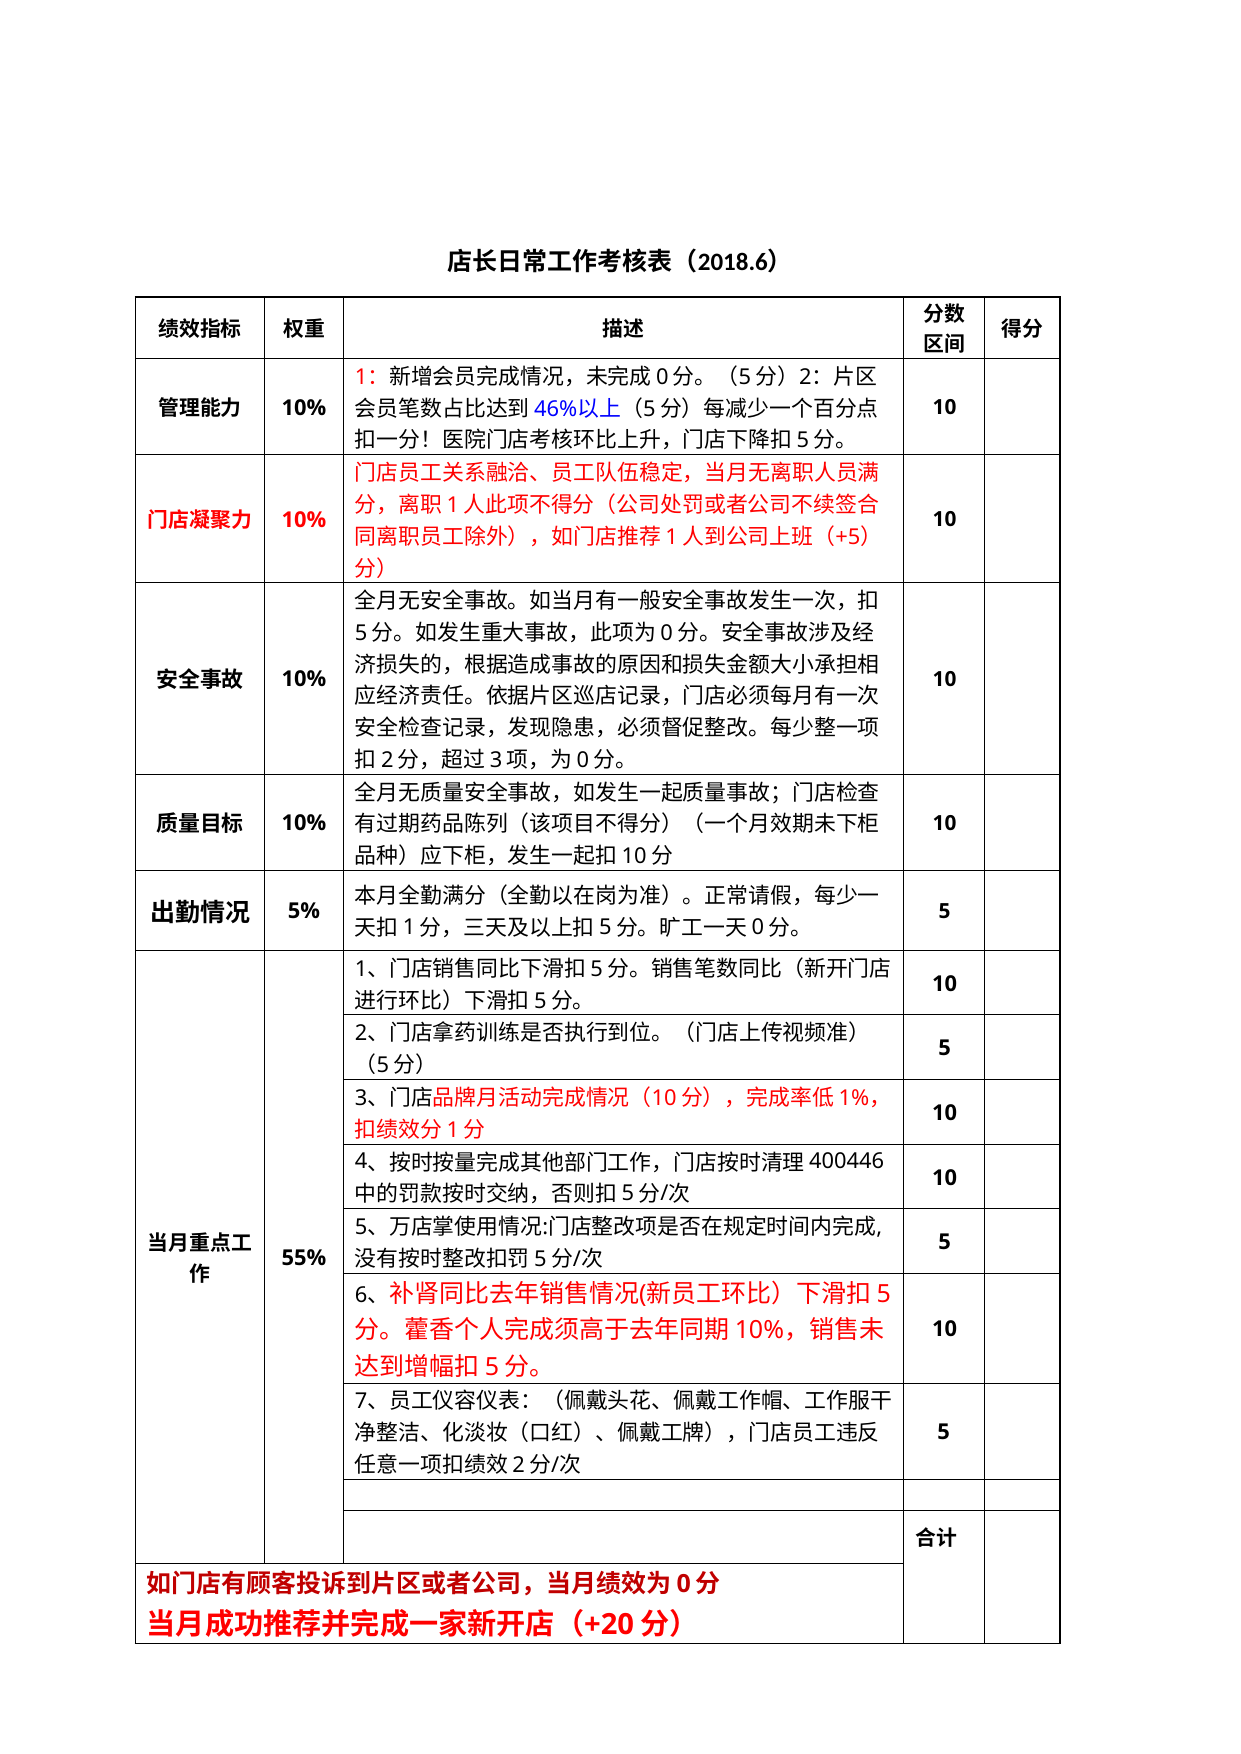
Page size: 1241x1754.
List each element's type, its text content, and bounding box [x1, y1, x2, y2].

table_cell [344, 1511, 903, 1563]
table_cell [904, 1563, 984, 1643]
table_cell [985, 1511, 1059, 1563]
table_cell 全月无安全事故。如当月有一般安全事故发生一次，扣5分。如发生重大事故，此项为0分。安全事故涉及经济损失的，根据造成事故的原因和损失金额大小承担相应经济责任。依据片区巡店记录，门店必须每月有一次安全检查记录，发现隐患，必须督促整改。每少整一项扣2分，超过3项，为0分。 [344, 583, 903, 773]
table_cell [985, 1209, 1059, 1273]
table_cell 本月全勤满分（全勤以在岗为准）。正常请假，每少一天扣1分，三天及以上扣5分。旷工一天0分。 [344, 871, 903, 950]
table_cell 10 [904, 1080, 984, 1143]
table_cell 7、员工仪容仪表：（佩戴头花、佩戴工作帽、工作服干净整洁、化淡妆（口红）、佩戴工牌），门店员工违反任意一项扣绩效2分/次 [344, 1384, 903, 1479]
table_cell 5 [904, 871, 984, 950]
table_cell 2、门店拿药训练是否执行到位。（门店上传视频准）（5分） [344, 1015, 903, 1079]
table_cell [985, 1145, 1059, 1208]
table_header 绩效指标 [136, 298, 264, 358]
table_cell 门店员工关系融洽、员工队伍稳定，当月无离职人员满分，离职1人此项不得分（公司处罚或者公司不续签合同离职员工除外），如门店推荐1人到公司上班（+5）分） [344, 455, 903, 582]
table_cell 6、补肾同比去年销售情况(新员工环比）下滑扣5分。藿香个人完成须高于去年同期10%，销售未达到增幅扣5分。 [344, 1274, 903, 1382]
table_cell 5 [904, 1384, 984, 1479]
table_cell [985, 359, 1059, 454]
table_cell [985, 1480, 1059, 1509]
table_cell [985, 1080, 1059, 1143]
table_cell 当月重点工作 [136, 951, 264, 1563]
table_cell 1：新增会员完成情况，未完成0分。（5分）2：片区会员笔数占比达到46%以上（5分）每减少一个百分点扣一分！医院门店考核环比上升，门店下降扣5分。 [344, 359, 903, 454]
table_cell 出勤情况 [136, 871, 264, 950]
table_cell 10% [265, 455, 343, 582]
table_cell 10% [265, 775, 343, 869]
table_cell 10 [904, 1274, 984, 1382]
table_cell 10 [904, 359, 984, 454]
table_cell [344, 1480, 903, 1509]
table_header 描述 [344, 298, 903, 358]
table_cell 10 [904, 1145, 984, 1208]
table_cell 10 [904, 775, 984, 869]
table_header 分数 区间 [904, 298, 984, 358]
table_cell [985, 1015, 1059, 1079]
text 店长日常工作考核表（2018.6） [187, 227, 1053, 292]
table_cell 10 [904, 455, 984, 582]
table_header 得分 [985, 298, 1059, 358]
table_cell [985, 951, 1059, 1014]
table_header 权重 [265, 298, 343, 358]
table_cell 5 [904, 1209, 984, 1273]
table_cell 1、门店销售同比下滑扣5分。销售笔数同比（新开门店进行环比）下滑扣5分。 [344, 951, 903, 1014]
table_cell 3、门店品牌月活动完成情况（10分），完成率低1%，扣绩效分1分 [344, 1080, 903, 1143]
table_cell 10 [904, 951, 984, 1014]
table_cell 如门店有顾客投诉到片区或者公司，当月绩效为0分 当月成功推荐并完成一家新开店（+20分） [136, 1564, 903, 1643]
table_cell 10% [265, 359, 343, 454]
table_cell [985, 455, 1059, 582]
table_cell 4、按时按量完成其他部门工作，门店按时清理400446中的罚款按时交纳，否则扣5分/次 [344, 1145, 903, 1208]
table_cell 5、万店掌使用情况:门店整改项是否在规定时间内完成,没有按时整改扣罚5分/次 [344, 1209, 903, 1273]
table_cell 质量目标 [136, 775, 264, 869]
table_cell [985, 871, 1059, 950]
table_cell 5% [265, 871, 343, 950]
table_cell 门店凝聚力 [136, 455, 264, 582]
table_cell 安全事故 [136, 583, 264, 773]
table_cell 全月无质量安全事故，如发生一起质量事故；门店检查有过期药品陈列（该项目不得分）（一个月效期未下柜品种）应下柜，发生一起扣10分 [344, 775, 903, 869]
table_cell 管理能力 [136, 359, 264, 454]
table_cell 5 [904, 1015, 984, 1079]
table_cell 合计 [904, 1511, 984, 1563]
table_cell [904, 1480, 984, 1509]
table_cell 10 [904, 583, 984, 773]
table_cell 10% [265, 583, 343, 773]
table_cell [985, 583, 1059, 773]
table_cell [985, 1563, 1059, 1643]
table_cell [985, 775, 1059, 869]
table_cell 55% [265, 951, 343, 1563]
table_cell [985, 1274, 1059, 1382]
table_cell [985, 1384, 1059, 1479]
